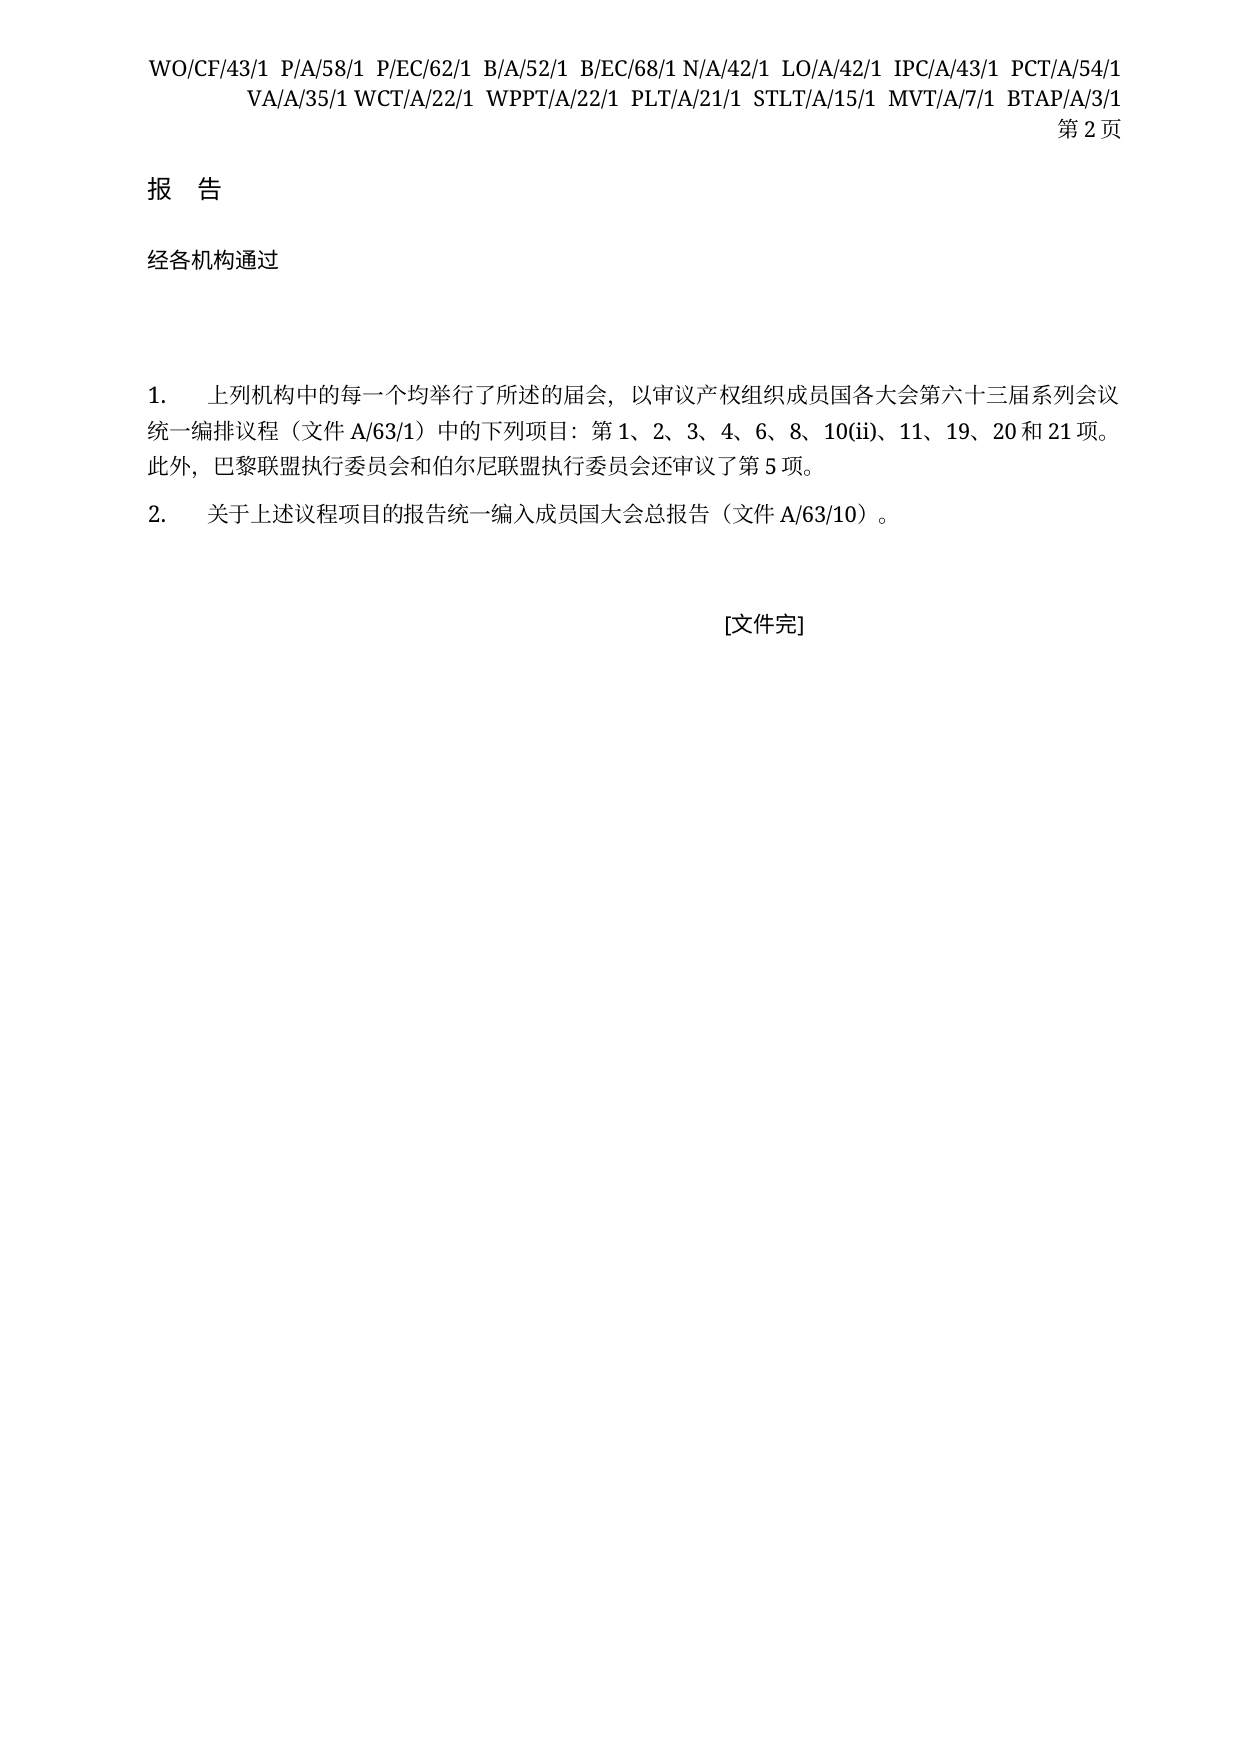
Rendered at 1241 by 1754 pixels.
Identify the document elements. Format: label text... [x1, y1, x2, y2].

list 上列机构中的每一个均举行了所述的届会，以审议产权组织成员国各大会第六十三届系列会议统一编排议程（文件A/63/1）中的下列项目：第1、2、3、4、6、8、10(ii)、11、19、20和21项。此外，巴黎联盟执行委员会和伯尔尼联盟执行委员会还审议了第5项。 [148, 375, 1122, 481]
text 报 告 [148, 169, 1122, 206]
text [文件完] [724, 604, 1122, 639]
text 经各机构通过 [148, 243, 1122, 275]
list 关于上述议程项目的报告统一编入成员国大会总报告（文件A/63/10）。 [148, 493, 1122, 529]
